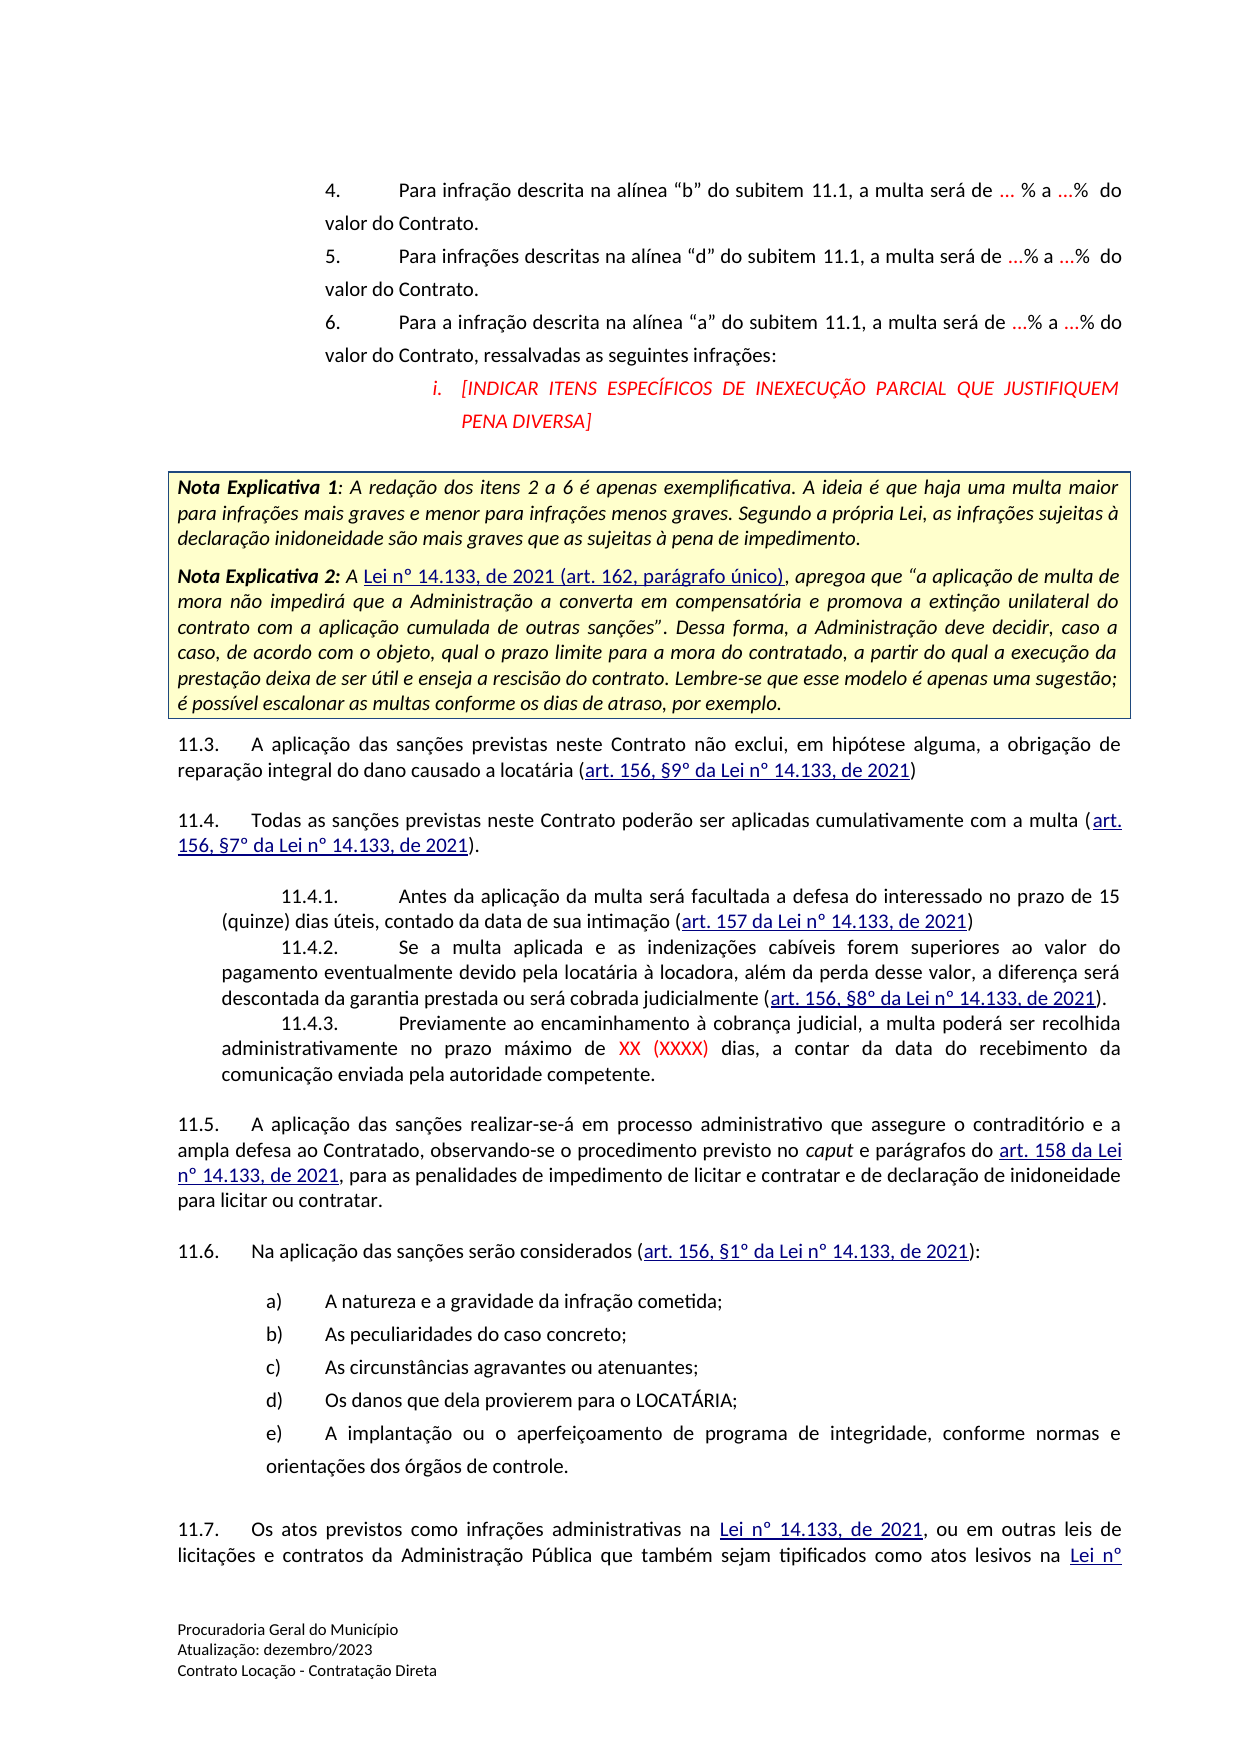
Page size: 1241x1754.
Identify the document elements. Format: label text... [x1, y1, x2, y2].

text A aplicação das sanções previstas neste Contrato não exclui, em hipótese alguma, a obrigação de reparação integral do dano causado a locatária (art. 156, §9º da Lei nº 14.133, de 2021) [177, 731, 1122, 782]
text Previamente ao encaminhamento à cobrança judicial, a multa poderá ser recolhida administrativamente no prazo máximo de XX (XXXX) dias, a contar da data do recebimento da comunicação enviada pela autoridade competente. [221, 1010, 1122, 1086]
list [INDICAR ITENS ESPECÍFICOS DE INEXECUÇÃO PARCIAL QUE JUSTIFIQUEM PENA DIVERSA] [442, 375, 1122, 434]
list Para a infração descrita na alínea “a” do subitem 11.1, a multa será de ...% a ...% do valor do Contrato, ressalvadas as seguintes infrações: [325, 309, 1122, 368]
text Na aplicação das sanções serão considerados (art. 156, §1º da Lei nº 14.133, de 2021): [177, 1238, 1122, 1263]
text Nota Explicativa 1: A redação dos itens 2 a 6 é apenas exemplificativa. A ideia é que haja uma multa maior para infrações mais graves e menor para infrações menos graves. Segundo a própria Lei, as infrações sujeitas à declaração inidoneidade são mais graves que as sujeitas à pena de impedimento. [169, 473, 1130, 551]
list A natureza e a gravidade da infração cometida; [266, 1288, 1122, 1314]
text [177, 1517, 1122, 1567]
text Todas as sanções previstas neste Contrato poderão ser aplicadas cumulativamente com a multa (art. 156, §7º da Lei nº 14.133, de 2021). [177, 807, 1122, 858]
list Para infrações descritas na alínea “d” do subitem 11.1, a multa será de ...% a ...% do valor do Contrato. [325, 243, 1122, 302]
list Os danos que dela provierem para o LOCATÁRIA; [266, 1387, 1122, 1413]
list As peculiaridades do caso concreto; [266, 1321, 1122, 1347]
text A aplicação das sanções realizar-se-á em processo administrativo que assegure o contraditório e a ampla defesa ao Contratado, observando-se o procedimento previsto no caput e parágrafos do art. 158 da Lei nº 14.133, de 2021, para as penalidades de impedimento de licitar e contratar e de declaração de inidoneidade para licitar ou contratar. [177, 1111, 1122, 1213]
text Se a multa aplicada e as indenizações cabíveis forem superiores ao valor do pagamento eventualmente devido pela locatária à locadora, além da perda desse valor, a diferença será descontada da garantia prestada ou será cobrada judicialmente (art. 156, §8º da Lei nº 14.133, de 2021). [221, 934, 1122, 1010]
list As circunstâncias agravantes ou atenuantes; [266, 1354, 1122, 1380]
text Nota Explicativa 2: A Lei nº 14.133, de 2021 (art. 162, parágrafo único), apregoa que “a aplicação de multa de mora não impedirá que a Administração a converta em compensatória e promova a extinção unilateral do contrato com a aplicação cumulada de outras sanções”. Dessa forma, a Administração deve decidir, caso a caso, de acordo com o objeto, qual o prazo limite para a mora do contratado, a partir do qual a execução da prestação deixa de ser útil e enseja a rescisão do contrato. Lembre-se que esse modelo é apenas uma sugestão; é possível escalonar as multas conforme os dias de atraso, por exemplo. [169, 560, 1130, 718]
list Para infração descrita na alínea “b” do subitem 11.1, a multa será de ... % a ...% do valor do Contrato. [325, 177, 1122, 236]
text Antes da aplicação da multa será facultada a defesa do interessado no prazo de 15 (quinze) dias úteis, contado da data de sua intimação (art. 157 da Lei nº 14.133, de 2021) [221, 883, 1122, 934]
list A implantação ou o aperfeiçoamento de programa de integridade, conforme normas e orientações dos órgãos de controle. [266, 1421, 1122, 1479]
